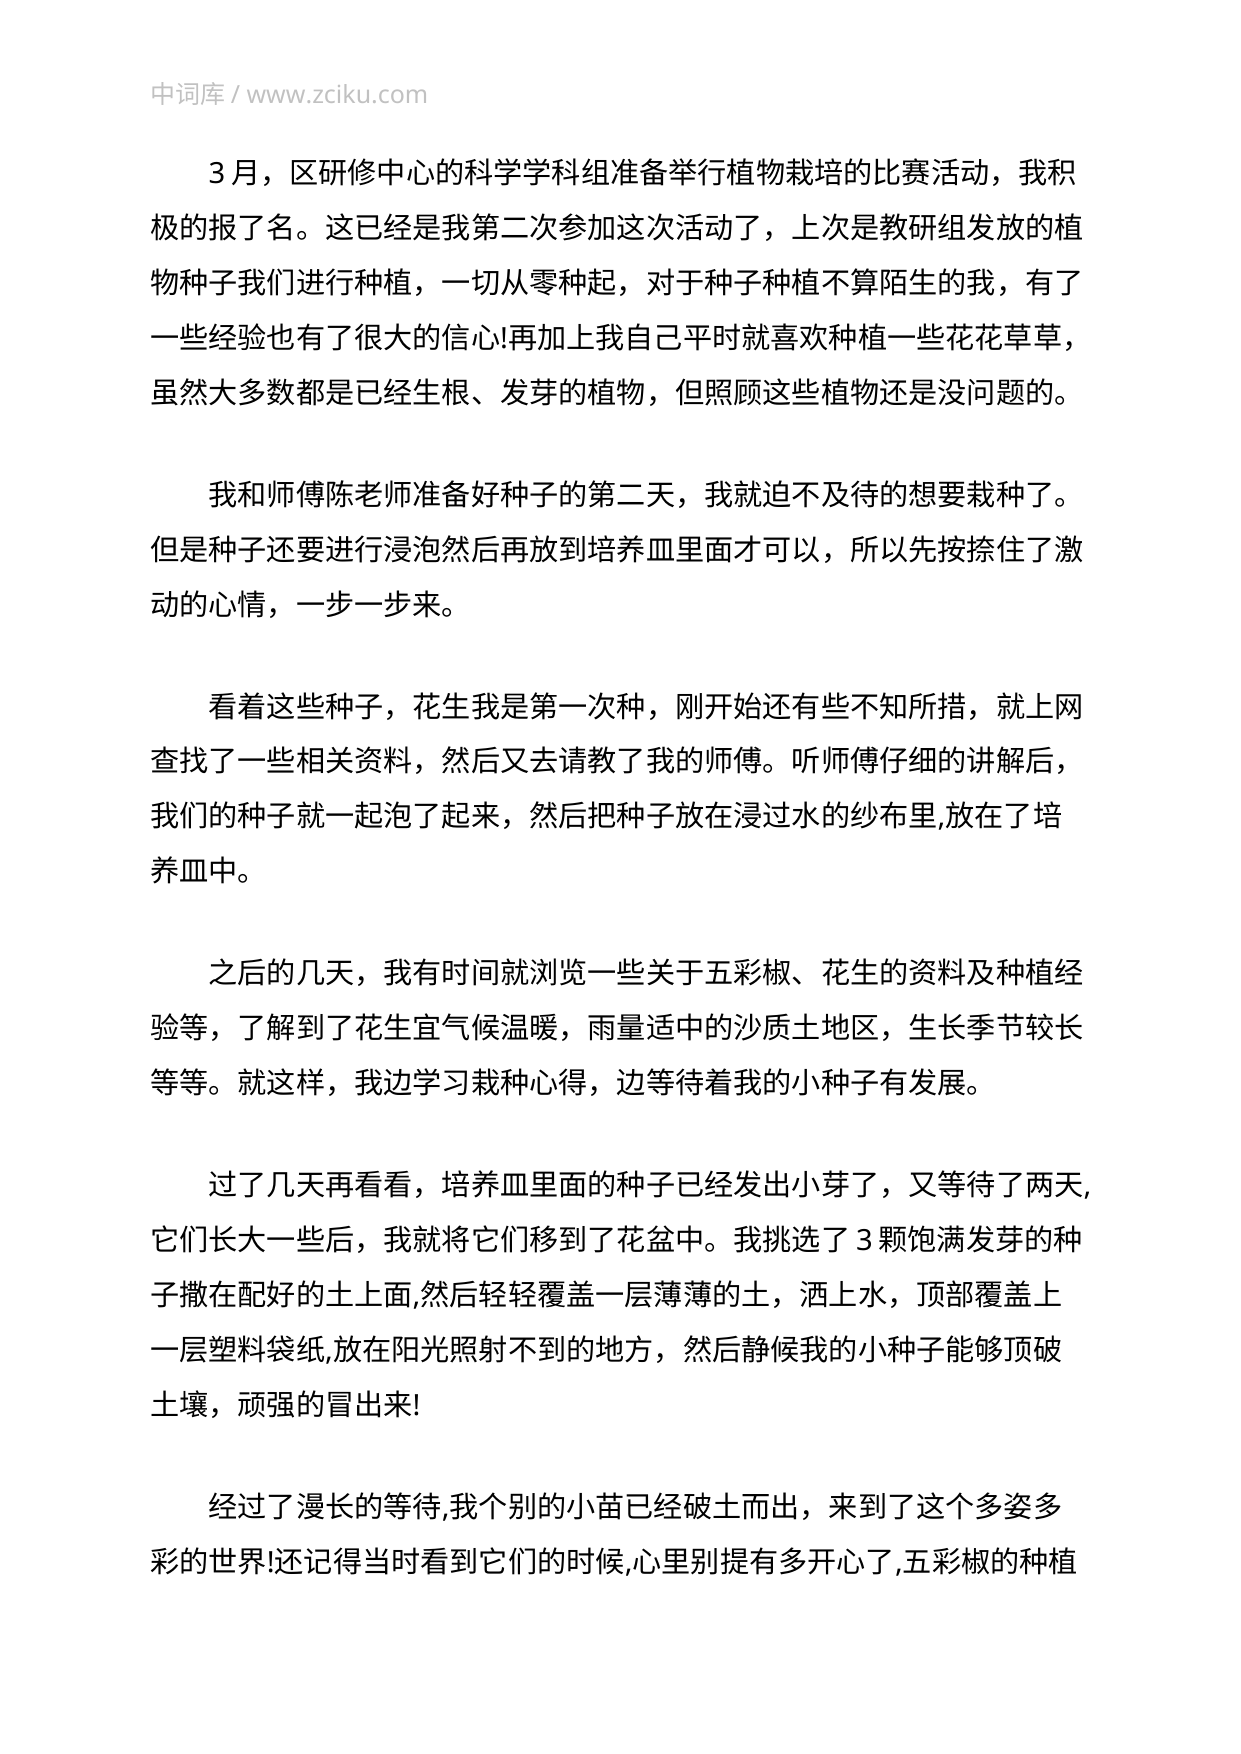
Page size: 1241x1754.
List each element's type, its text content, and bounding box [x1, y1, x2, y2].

text 看着这些种子，花生我是第一次种，刚开始还有些不知所措，就上网查找了一些相关资料，然后又去请教了我的师傅。听师傅仔细的讲解后，我们的种子就一起泡了起来，然后把种子放在浸过水的纱布里,放在了培养皿中。 [150, 683, 1090, 890]
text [150, 1483, 1090, 1581]
text 过了几天再看看，培养皿里面的种子已经发出小芽了，又等待了两天,它们长大一些后，我就将它们移到了花盆中。我挑选了3颗饱满发芽的种子撒在配好的土上面,然后轻轻覆盖一层薄薄的土，洒上水，顶部覆盖上一层塑料袋纸,放在阳光照射不到的地方，然后静候我的小种子能够顶破土壤，顽强的冒出来! [150, 1161, 1090, 1424]
text 我和师傅陈老师准备好种子的第二天，我就迫不及待的想要栽种了。但是种子还要进行浸泡然后再放到培养皿里面才可以，所以先按捺住了激动的心情，一步一步来。 [150, 472, 1090, 624]
text 之后的几天，我有时间就浏览一些关于五彩椒、花生的资料及种植经验等，了解到了花生宜气候温暖，雨量适中的沙质土地区，生长季节较长等等。就这样，我边学习栽种心得，边等待着我的小种子有发展。 [150, 950, 1090, 1102]
text 3月，区研修中心的科学学科组准备举行植物栽培的比赛活动，我积极的报了名。这已经是我第二次参加这次活动了，上次是教研组发放的植物种子我们进行种植，一切从零种起，对于种子种植不算陌生的我，有了一些经验也有了很大的信心!再加上我自己平时就喜欢种植一些花花草草，虽然大多数都是已经生根、发芽的植物，但照顾这些植物还是没问题的。 [150, 150, 1090, 412]
